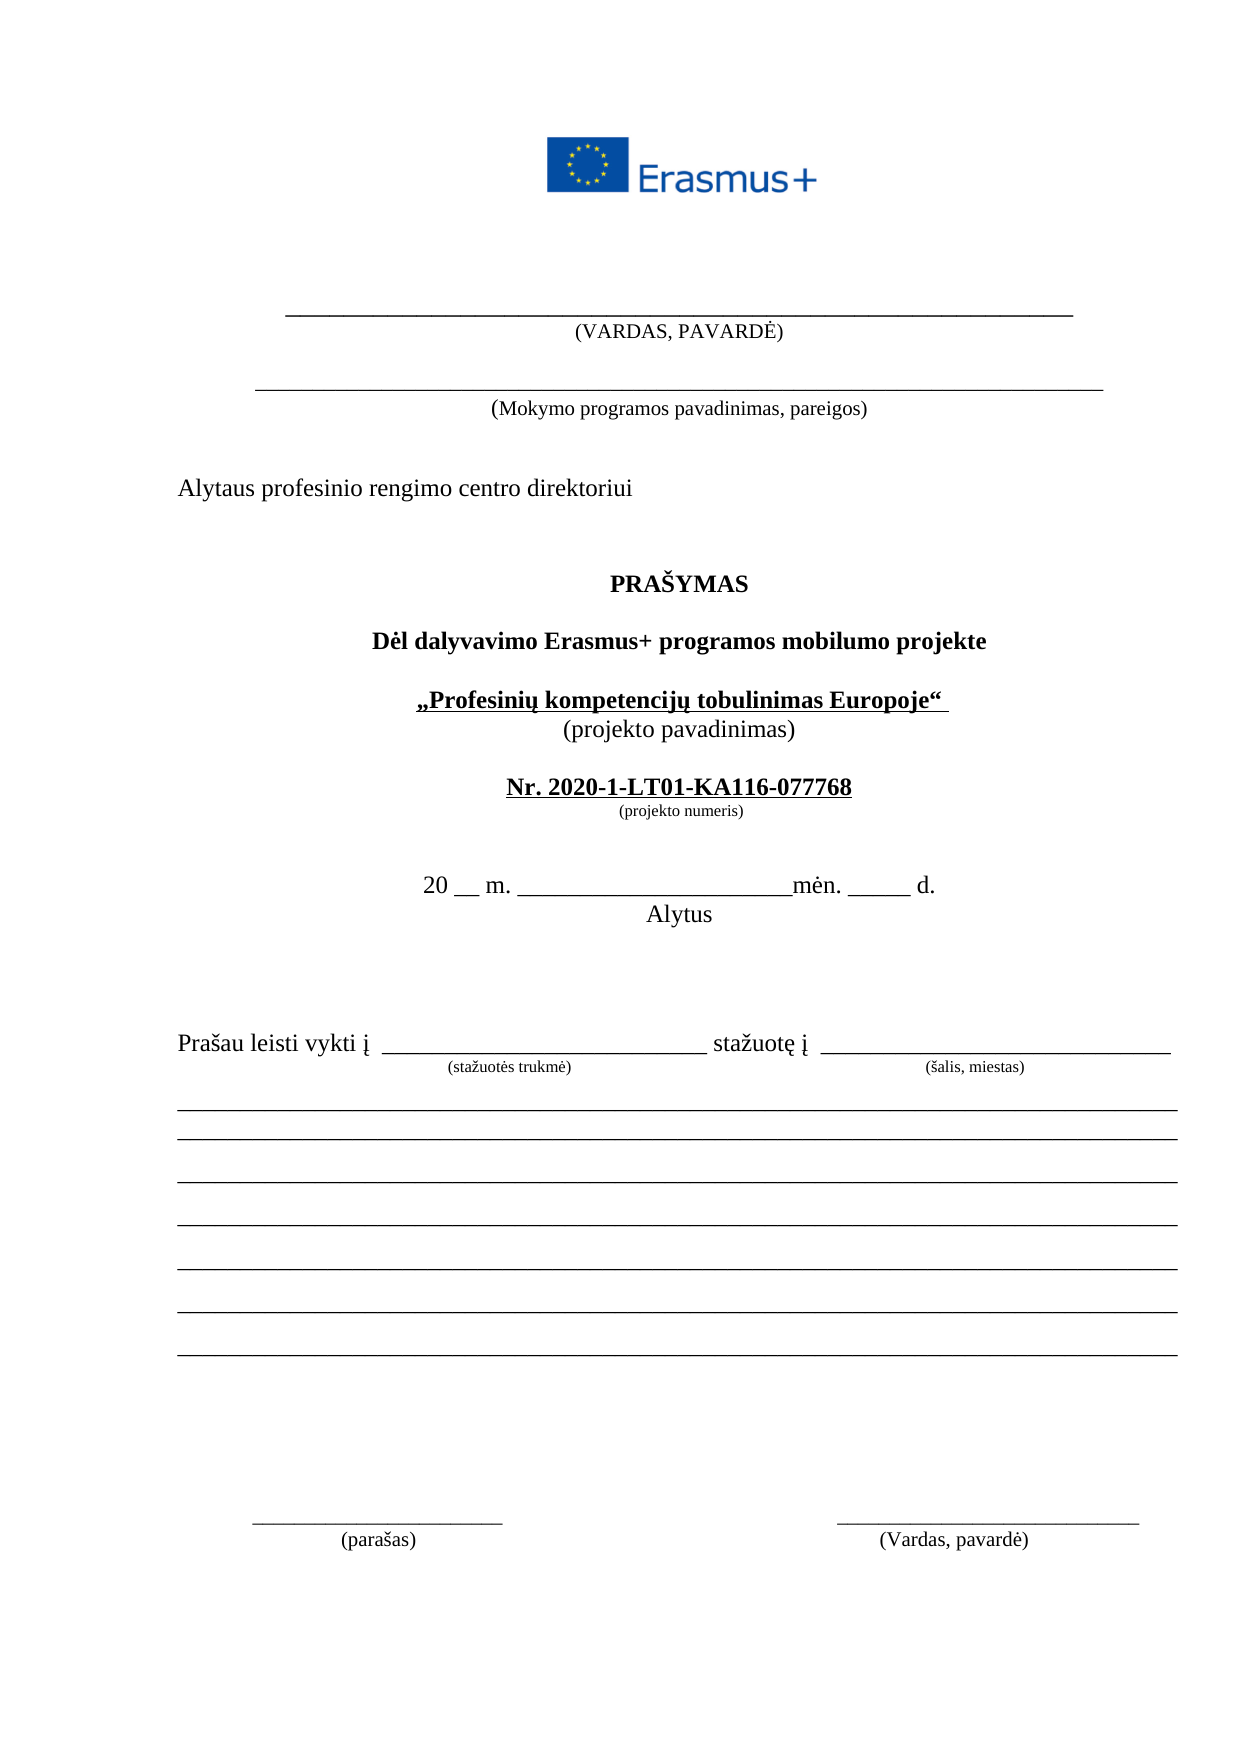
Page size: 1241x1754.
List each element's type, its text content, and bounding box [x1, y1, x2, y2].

text __________________________________________________________________________ [177, 367, 1181, 394]
text Alytaus profesinio rengimo centro direktoriui [177, 473, 1181, 502]
text (stažuotės trukmė) (šalis, miestas) [312, 1057, 1181, 1076]
picture [545, 135, 818, 193]
text (projekto pavadinimas) [177, 714, 1181, 743]
text ________________________________________________________________________________________________________________________________________________________________________________________________________________________________________________________________________________________________________________________________________________________________________________________________________________________________________________________________________________________________ [177, 1114, 1181, 1359]
text Nr. 2020-1-LT01-KA116-077768 [177, 772, 1181, 801]
text (parašas) (Vardas, pavardė) [177, 1527, 1181, 1551]
text „Profesinių kompetencijų tobulinimas Europoje“ [177, 686, 1181, 714]
text Prašau leisti vykti į __________________________ stažuotę į ____________________________ [177, 1028, 1181, 1057]
text ________________________________________________________________________________ [177, 1086, 1181, 1114]
text (Mokymo programos pavadinimas, pareigos) [177, 394, 1181, 420]
text Alytus [177, 899, 1181, 927]
text PRAŠYMAS [177, 569, 1181, 597]
text ________________________ _____________________________ [177, 1503, 1181, 1527]
text Dėl dalyvavimo Erasmus+ programos mobilumo projekte [177, 626, 1181, 655]
text ______________________________________________________ [177, 286, 1181, 319]
text (projekto numeris) [177, 801, 1181, 820]
text (VARDAS, PAVARDĖ) [177, 319, 1181, 343]
text 20 __ m. ______________________mėn. _____ d. [177, 870, 1181, 899]
